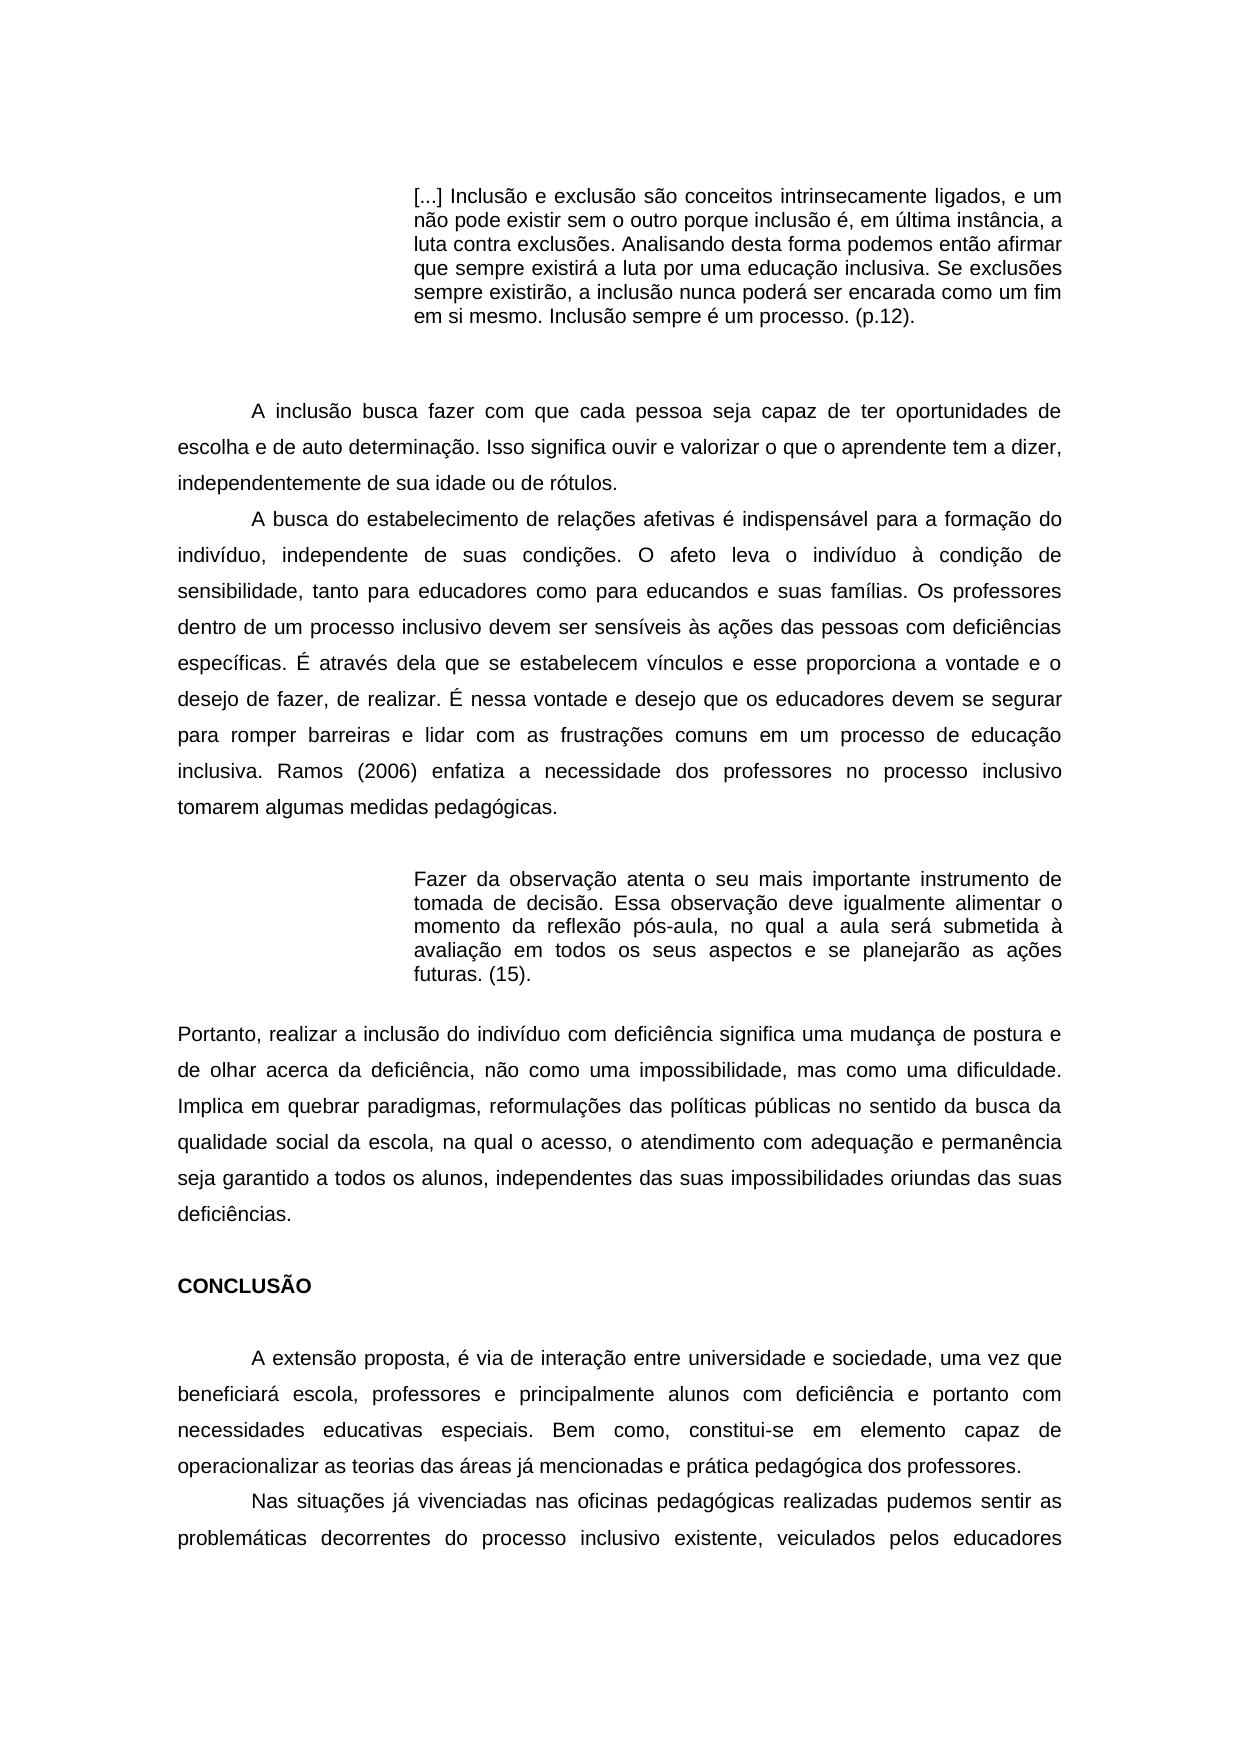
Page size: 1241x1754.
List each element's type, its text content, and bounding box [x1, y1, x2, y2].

text CONCLUSÃO [177, 1274, 1063, 1298]
text Portanto, realizar a inclusão do indivíduo com deficiência significa uma mudança de postura e de olhar acerca da deficiência, não como uma impossibilidade, mas como uma dificuldade. Implica em quebrar paradigmas, reformulações das políticas públicas no sentido da busca da qualidade social da escola, na qual o acesso, o atendimento com adequação e permanência seja garantido a todos os alunos, independentes das suas impossibilidades oriundas das suas deficiências. [177, 1022, 1063, 1226]
text A extensão proposta, é via de interação entre universidade e sociedade, uma vez que beneficiará escola, professores e principalmente alunos com deficiência e portanto com necessidades educativas especiais. Bem como, constitui-se em elemento capaz de operacionalizar as teorias das áreas já mencionadas e prática pedagógica dos professores. [177, 1346, 1063, 1477]
text A busca do estabelecimento de relações afetivas é indispensável para a formação do indivíduo, independente de suas condições. O afeto leva o indivíduo à condição de sensibilidade, tanto para educadores como para educandos e suas famílias. Os professores dentro de um processo inclusivo devem ser sensíveis às ações das pessoas com deficiências específicas. É através dela que se estabelecem vínculos e esse proporciona a vontade e o desejo de fazer, de realizar. É nessa vontade e desejo que os educadores devem se segurar para romper barreiras e lidar com as frustrações comuns em um processo de educação inclusiva. Ramos (2006) enfatiza a necessidade dos professores no processo inclusivo tomarem algumas medidas pedagógicas. [177, 507, 1063, 818]
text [177, 1489, 1063, 1549]
text Fazer da observação atenta o seu mais importante instrumento de tomada de decisão. Essa observação deve igualmente alimentar o momento da reflexão pós-aula, no qual a aula será submetida à avaliação em todos os seus aspectos e se planejarão as ações futuras. (15). [413, 866, 1063, 986]
text A inclusão busca fazer com que cada pessoa seja capaz de ter oportunidades de escolha e de auto determinação. Isso significa ouvir e valorizar o que o aprendente tem a dizer, independentemente de sua idade ou de rótulos. [177, 399, 1063, 495]
text [...] Inclusão e exclusão são conceitos intrinsecamente ligados, e um não pode existir sem o outro porque inclusão é, em última instância, a luta contra exclusões. Analisando desta forma podemos então afirmar que sempre existirá a luta por uma educação inclusiva. Se exclusões sempre existirão, a inclusão nunca poderá ser encarada como um fim em si mesmo. Inclusão sempre é um processo. (p.12). [413, 184, 1063, 327]
